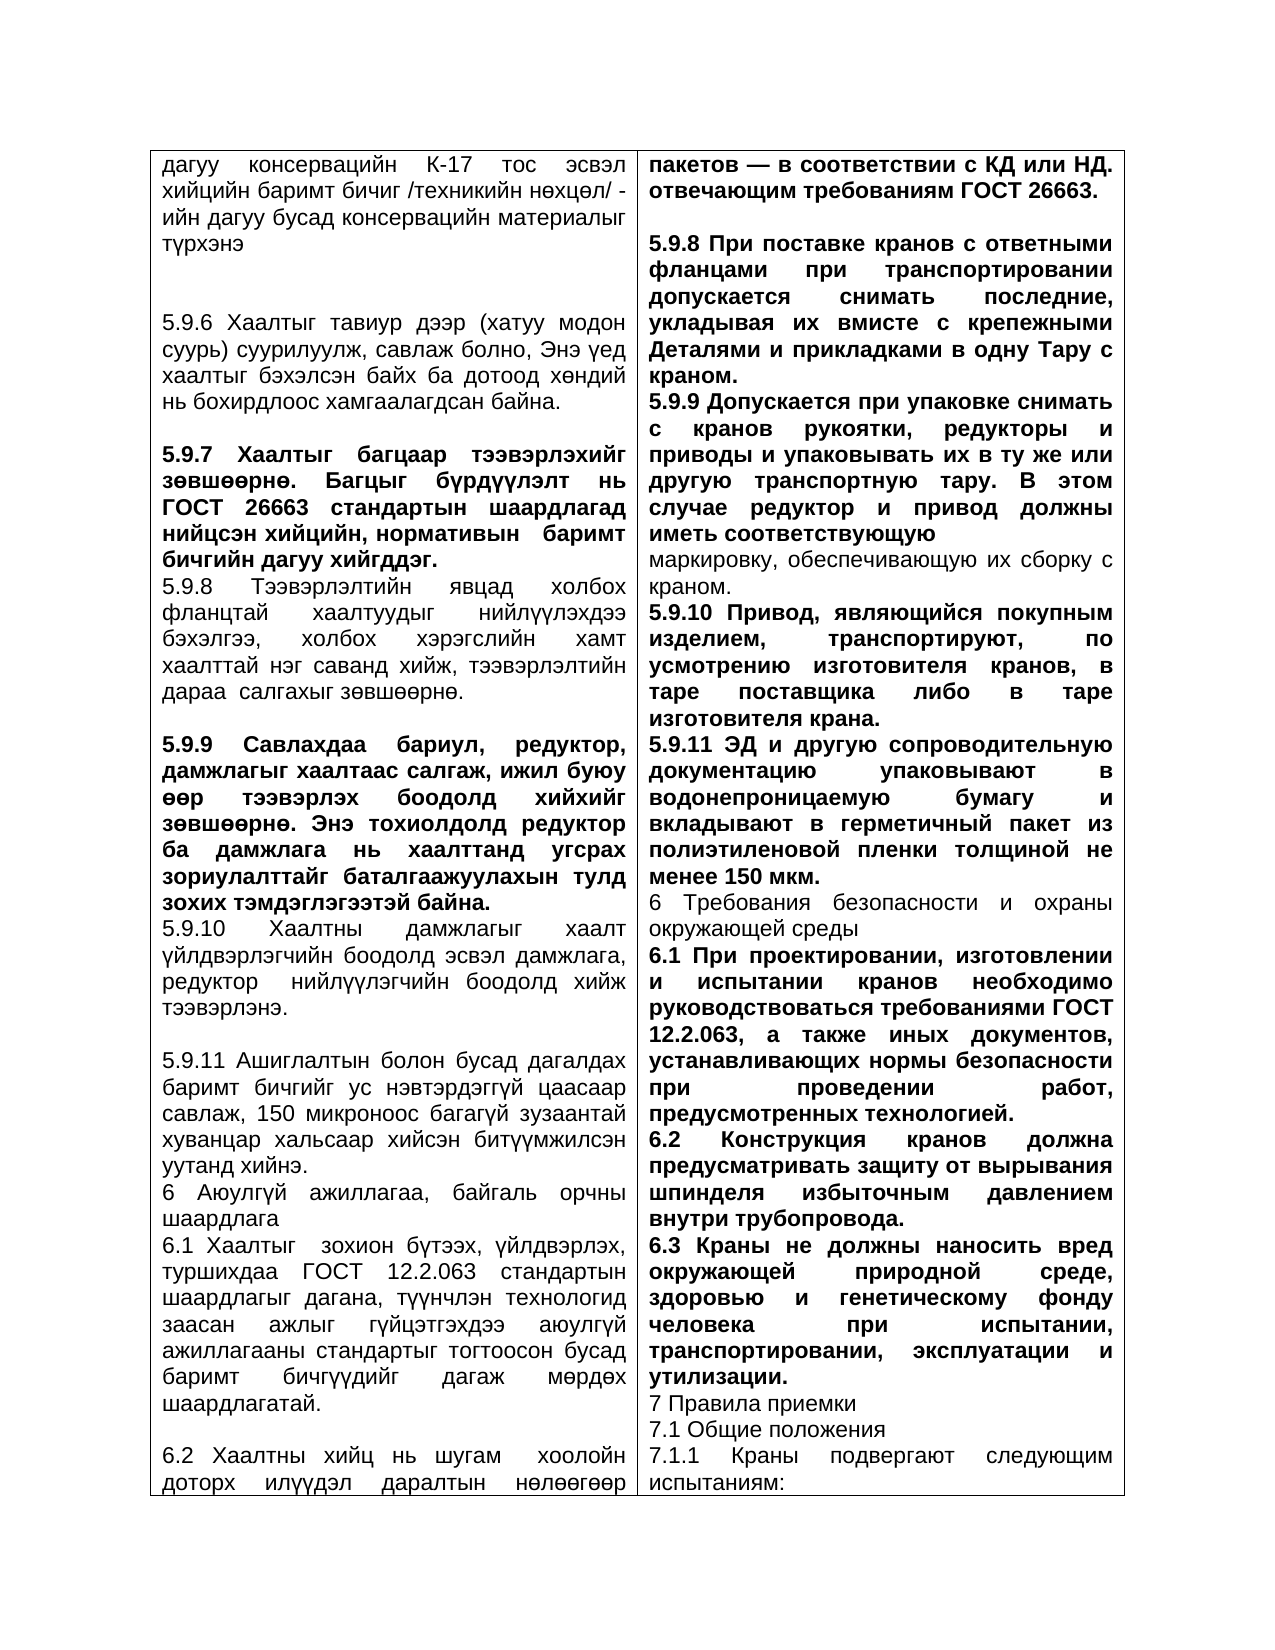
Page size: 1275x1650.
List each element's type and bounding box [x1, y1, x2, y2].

table_header [638, 151, 1124, 1495]
table_header [151, 151, 637, 1495]
